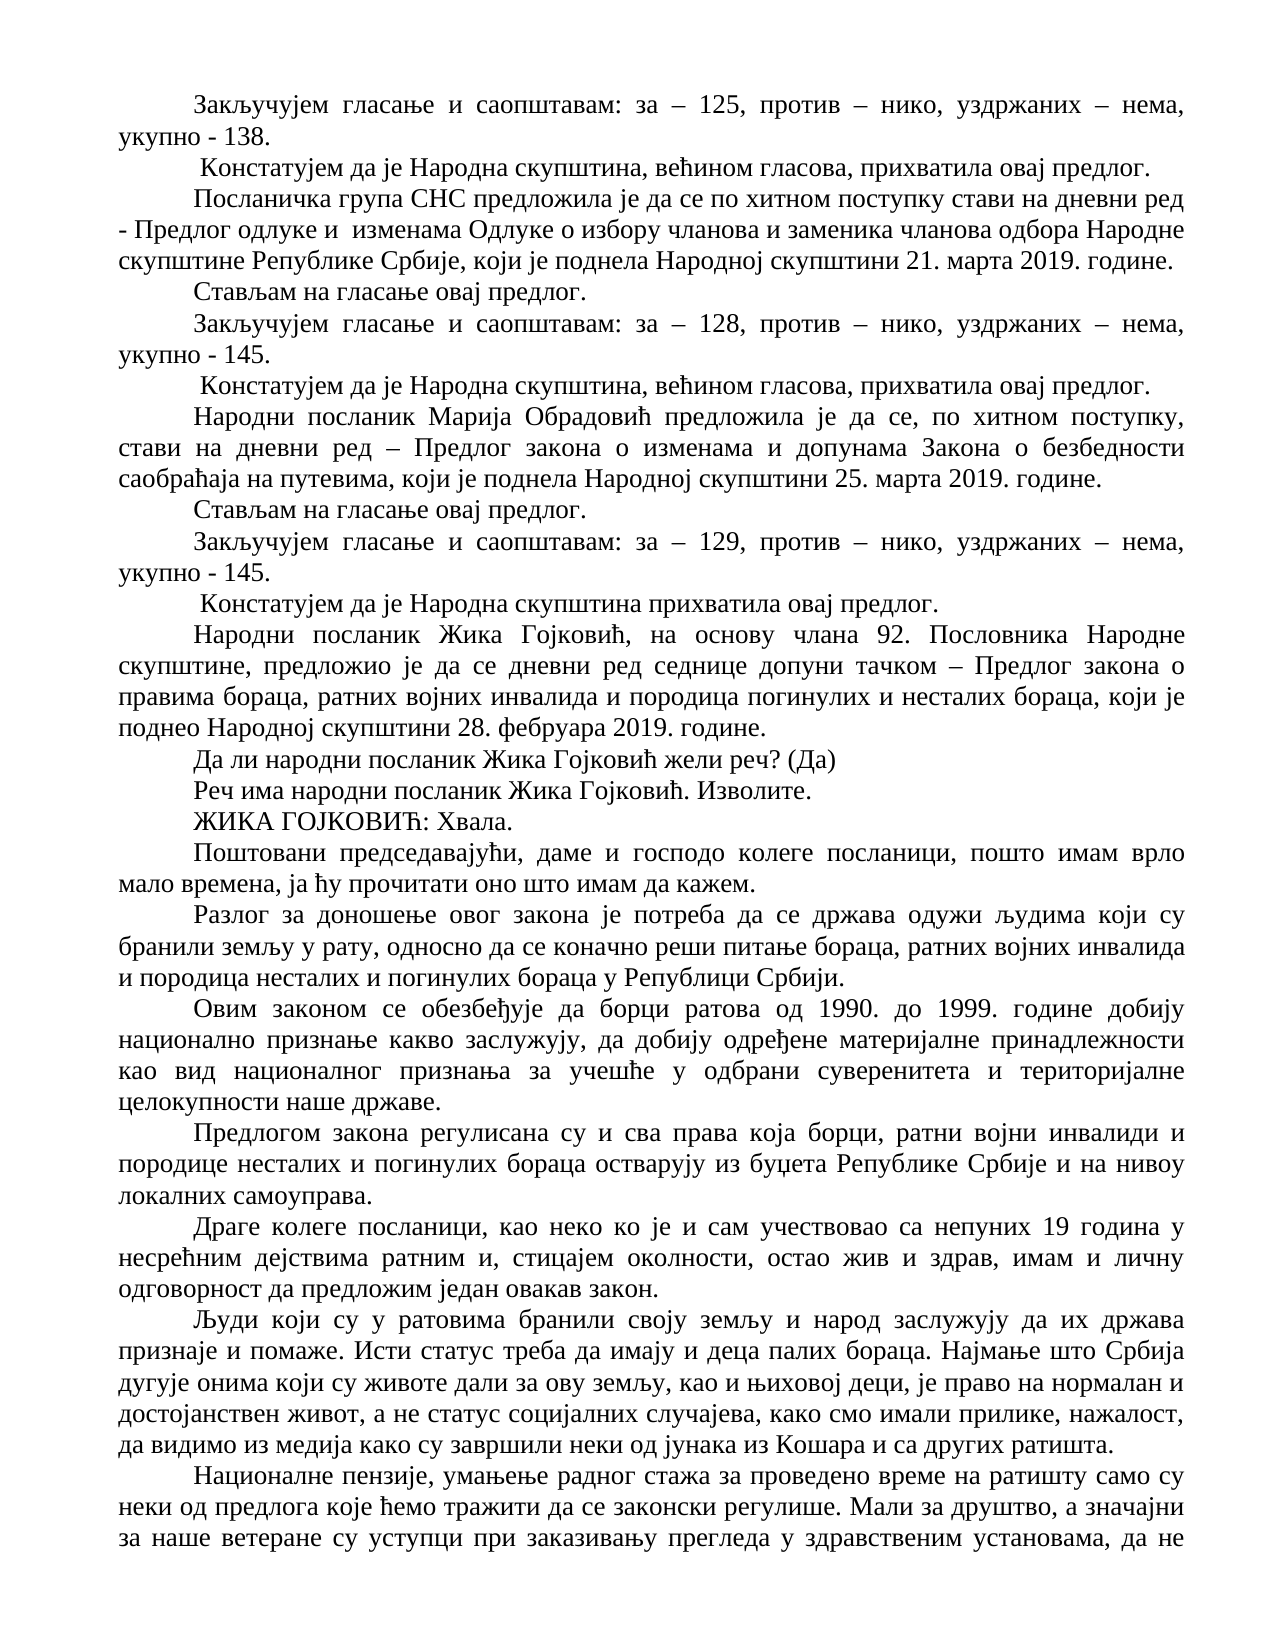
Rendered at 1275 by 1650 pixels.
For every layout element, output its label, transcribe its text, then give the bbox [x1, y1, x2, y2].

text Констатујем да је Народна скупштина, већином гласова, прихватила овај предлог. [118, 151, 1186, 182]
text Да ли народни посланик Жика Гојковић жели реч? (Да) [118, 743, 1186, 774]
text Констатујем да је Народна скупштина прихватила овај предлог. [118, 587, 1186, 618]
text Разлог за доношење овог закона је потреба да се држава одужи људима који су бранили земљу у рату, односно да се коначно реши питање бораца, ратних војних инвалида и породица несталих и погинулих бораца у Републици Србији. [118, 898, 1186, 992]
text Закључујем гласање и саопштавам: за – 125, против – нико, уздржаних – нема, укупно - 138. [118, 89, 1186, 151]
text Поштовани председавајући, даме и господо колеге посланици, пошто имам врло мало времена, ја ћу прочитати оно што имам да кажем. [118, 836, 1186, 898]
text Предлогом закона регулисана су и сва права која борци, ратни војни инвалиди и породице несталих и погинулих бораца остварују из буџета Републике Србије и на нивоу локалних самоуправа. [118, 1116, 1186, 1210]
text Народни посланик Жика Гојковић, на основу члана 92. Пословника Народне скупштине, предложио је да се дневни ред седнице допуни тачком – Предлог закона о правима бораца, ратних војних инвалида и породица погинулих и несталих бораца, који је поднео Народној скупштини 28. фебруара 2019. године. [118, 618, 1186, 743]
text Констатујем да је Народна скупштина, већином гласова, прихватила овај предлог. [118, 369, 1186, 400]
text Људи који су у ратовима бранили своју земљу и народ заслужују да их држава признаје и помаже. Исти статус треба да имају и деца палих бораца. Најмање што Србија дугује онима који су животе дали за ову земљу, као и њиховој деци, је право на нормалан и достојанствен живот, а не статус социјалних случајева, како смо имали прилике, нажалост, да видимо из медија како су завршили неки од јунака из Кошара и са других ратишта. [118, 1303, 1186, 1459]
text ЖИКА ГОЈКОВИЋ: Хвала. [118, 805, 1186, 836]
text Народни посланик Марија Обрадовић предложила је да се, по хитном поступку, стави на дневни ред – Предлог закона о изменама и допунама Закона о безбедности саобраћаја на путевима, који је поднела Народној скупштини 25. марта 2019. године. [118, 400, 1186, 493]
text Овим законом се обезбеђује да борци ратова од 1990. до 1999. године добију национално признање какво заслужују, да добију одређене материјалне принадлежности као вид националног признања за учешће у одбрани суверенитета и територијалне целокупности наше државе. [118, 992, 1186, 1116]
text Закључујем гласање и саопштавам: за – 129, против – нико, уздржаних – нема, укупно - 145. [118, 525, 1186, 587]
text Реч има народни посланик Жика Гојковић. Изволите. [118, 774, 1186, 805]
text Посланичка група СНС предложила је да се по хитном поступку стави на дневни ред - Предлог одлуке и изменама Одлуке о избору чланова и заменика чланова одбора Народне скупштине Републике Србије, који је поднела Народној скупштини 21. марта 2019. године. [118, 182, 1186, 276]
text Драге колеге посланици, као неко ко је и сам учествовао са непуних 19 година у несрећним дејствима ратним и, стицајем околности, остао жив и здрав, имам и личну одговорност да предложим један овакав закон. [118, 1210, 1186, 1303]
text Стављам на гласање овај предлог. [118, 493, 1186, 525]
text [118, 1459, 1186, 1552]
text Закључујем гласање и саопштавам: за – 128, против – нико, уздржаних – нема, укупно - 145. [118, 307, 1186, 369]
text Стављам на гласање овај предлог. [118, 276, 1186, 307]
